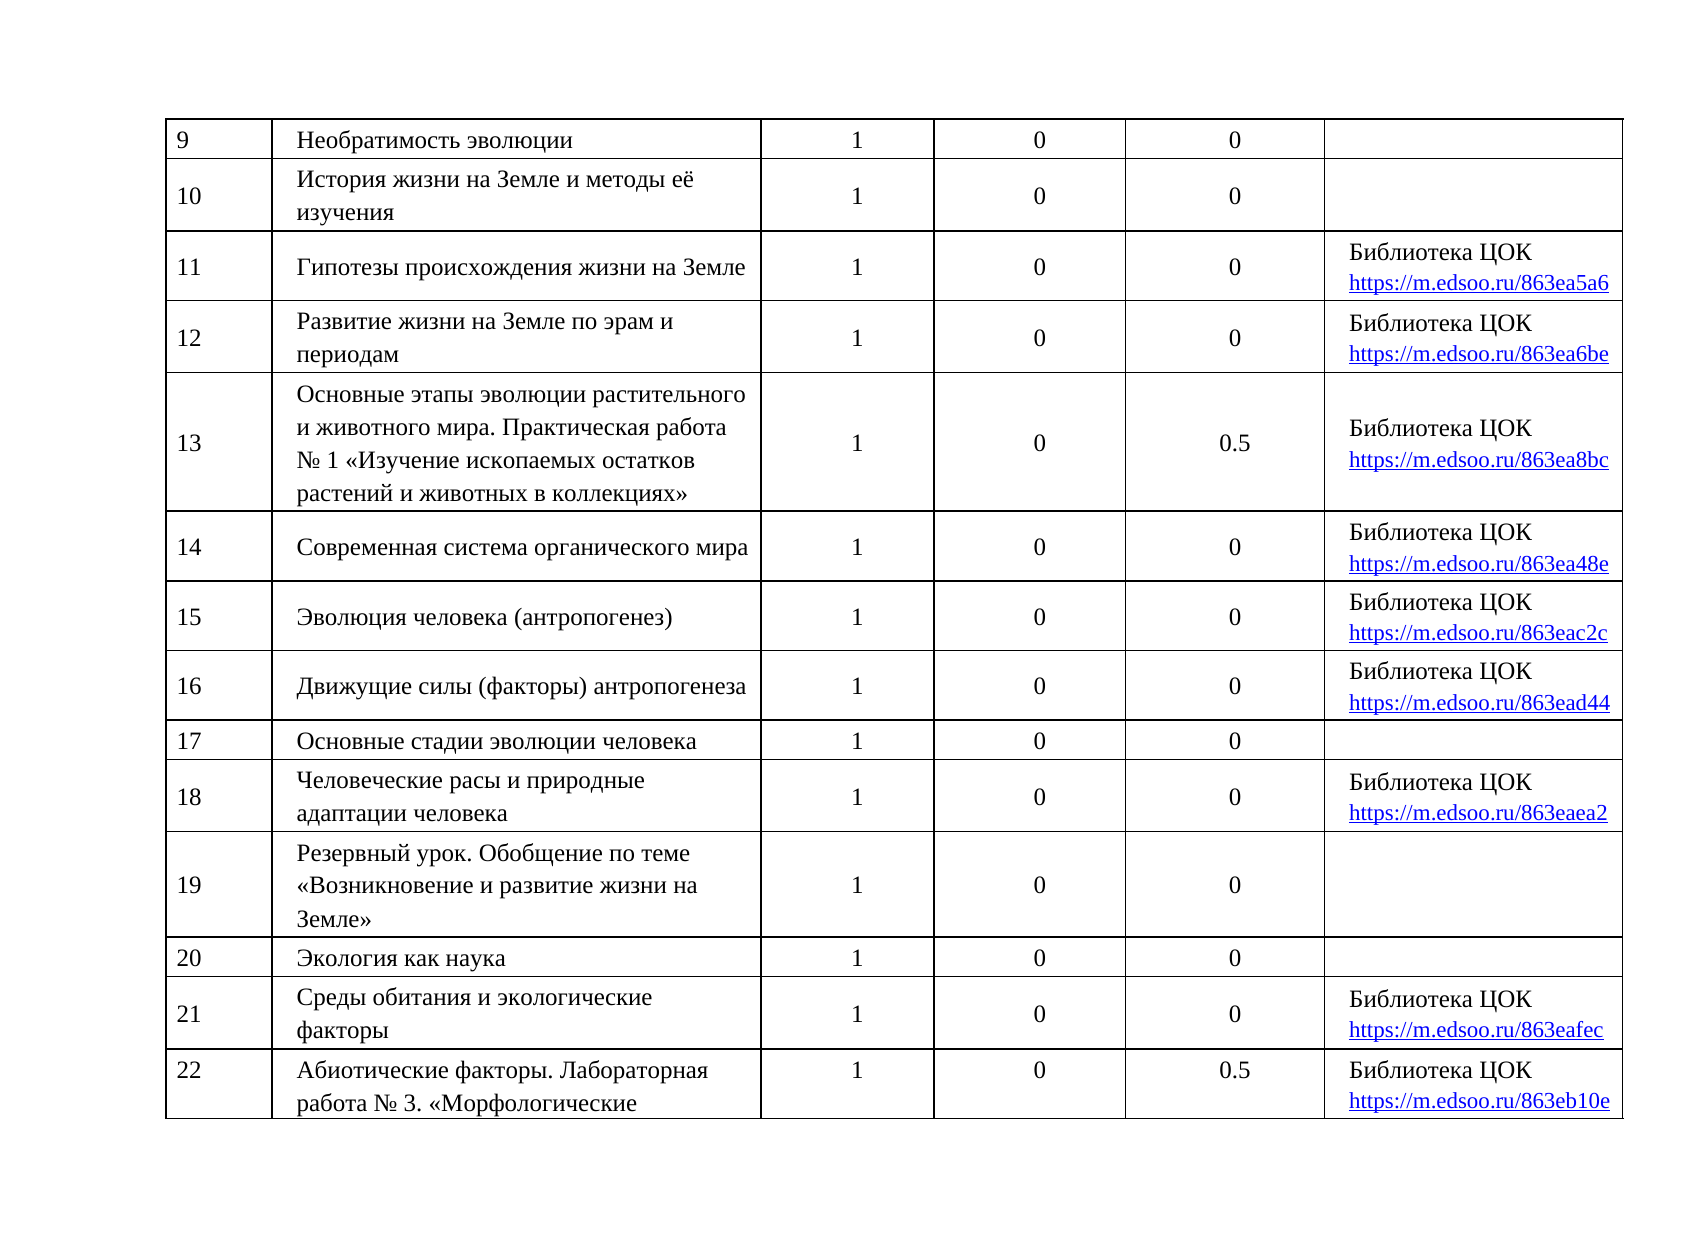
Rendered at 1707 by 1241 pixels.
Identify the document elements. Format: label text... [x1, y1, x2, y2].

table_cell 0 [1126, 651, 1324, 719]
table_cell 0 [935, 832, 1125, 936]
table_cell 1 [762, 159, 933, 230]
table_cell Основные этапы эволюции растительного и животного мира. Практическая работа № 1 «Изучение ископаемых остатков растений и животных в коллекциях» [273, 373, 760, 510]
table_cell Резервный урок. Обобщение по теме «Возникновение и развитие жизни на Земле» [273, 832, 760, 936]
table_cell Экология как наука [273, 938, 760, 976]
table_cell 0 [1126, 760, 1324, 831]
table_cell 0 [935, 938, 1125, 976]
table_cell 1 [762, 582, 933, 649]
table_cell [1325, 721, 1622, 758]
table_cell 9 [167, 120, 271, 157]
table_cell 1 [762, 1050, 933, 1118]
table_cell 1 [762, 232, 933, 299]
table_cell 20 [167, 938, 271, 976]
table_cell 1 [762, 832, 933, 936]
table_cell История жизни на Земле и методы её изучения [273, 159, 760, 230]
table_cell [273, 1050, 760, 1118]
table_cell 15 [167, 582, 271, 649]
table_cell Движущие силы (факторы) антропогенеза [273, 651, 760, 719]
table_cell 0 [935, 232, 1125, 299]
table_cell 0 [935, 582, 1125, 649]
table_cell 1 [762, 760, 933, 831]
table_cell 0.5 [1126, 373, 1324, 510]
table_cell Библиотека ЦОК https://m.edsoo.ru/863eac2c [1325, 582, 1622, 649]
table_cell 1 [762, 651, 933, 719]
table_cell [1325, 832, 1622, 936]
table_cell 0 [1126, 832, 1324, 936]
table_cell 18 [167, 760, 271, 831]
table_cell Человеческие расы и природные адаптации человека [273, 760, 760, 831]
table_cell Современная система органического мира [273, 512, 760, 580]
table_cell [1325, 159, 1622, 230]
table_cell 1 [762, 512, 933, 580]
table_cell Эволюция человека (антропогенез) [273, 582, 760, 649]
table_cell Гипотезы происхождения жизни на Земле [273, 232, 760, 299]
table_cell 17 [167, 721, 271, 758]
table_cell 0 [1126, 938, 1324, 976]
table_cell 19 [167, 832, 271, 936]
table_cell Необратимость эволюции [273, 120, 760, 157]
table_cell Среды обитания и экологические факторы [273, 977, 760, 1048]
table_cell 0 [935, 721, 1125, 758]
table_cell Развитие жизни на Земле по эрам и периодам [273, 301, 760, 372]
table_cell 0 [935, 651, 1125, 719]
table_cell [1325, 938, 1622, 976]
table_cell 0 [1126, 977, 1324, 1048]
table_cell 0 [1126, 159, 1324, 230]
table_cell 0 [1126, 120, 1324, 157]
table_cell 1 [762, 301, 933, 372]
table_cell 10 [167, 159, 271, 230]
table_cell 0 [935, 159, 1125, 230]
table_cell 0 [1126, 232, 1324, 299]
table_cell 13 [167, 373, 271, 510]
table_cell [1325, 120, 1622, 157]
table_cell 0 [1126, 721, 1324, 758]
table_cell 0 [935, 760, 1125, 831]
table_cell 0 [1126, 582, 1324, 649]
table_cell 0 [935, 1050, 1125, 1118]
table_cell 11 [167, 232, 271, 299]
table_cell 1 [762, 977, 933, 1048]
table_cell Основные стадии эволюции человека [273, 721, 760, 758]
table_cell 0 [1126, 512, 1324, 580]
table_cell Библиотека ЦОК https://m.edsoo.ru/863ea6be [1325, 301, 1622, 372]
table_cell 0 [935, 977, 1125, 1048]
table_cell 0 [935, 120, 1125, 157]
table_cell 0 [935, 512, 1125, 580]
table_cell 21 [167, 977, 271, 1048]
table_cell 0 [935, 373, 1125, 510]
table_cell 16 [167, 651, 271, 719]
table_cell Библиотека ЦОК https://m.edsoo.ru/863ea48e [1325, 512, 1622, 580]
table_cell 1 [762, 120, 933, 157]
table_cell 1 [762, 721, 933, 758]
table_cell Библиотека ЦОК https://m.edsoo.ru/863eafec [1325, 977, 1622, 1048]
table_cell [1325, 1050, 1622, 1118]
table_cell 14 [167, 512, 271, 580]
table_cell 0 [1126, 301, 1324, 372]
table_cell Библиотека ЦОК https://m.edsoo.ru/863ead44 [1325, 651, 1622, 719]
table_cell 0 [935, 301, 1125, 372]
table_cell 0.5 [1126, 1050, 1324, 1118]
table_cell 1 [762, 373, 933, 510]
table_cell Библиотека ЦОК https://m.edsoo.ru/863ea5a6 [1325, 232, 1622, 299]
table_cell 1 [762, 938, 933, 976]
table_cell 22 [167, 1050, 271, 1118]
table_cell 12 [167, 301, 271, 372]
table_cell Библиотека ЦОК https://m.edsoo.ru/863ea8bc [1325, 373, 1622, 510]
table_cell Библиотека ЦОК https://m.edsoo.ru/863eaea2 [1325, 760, 1622, 831]
